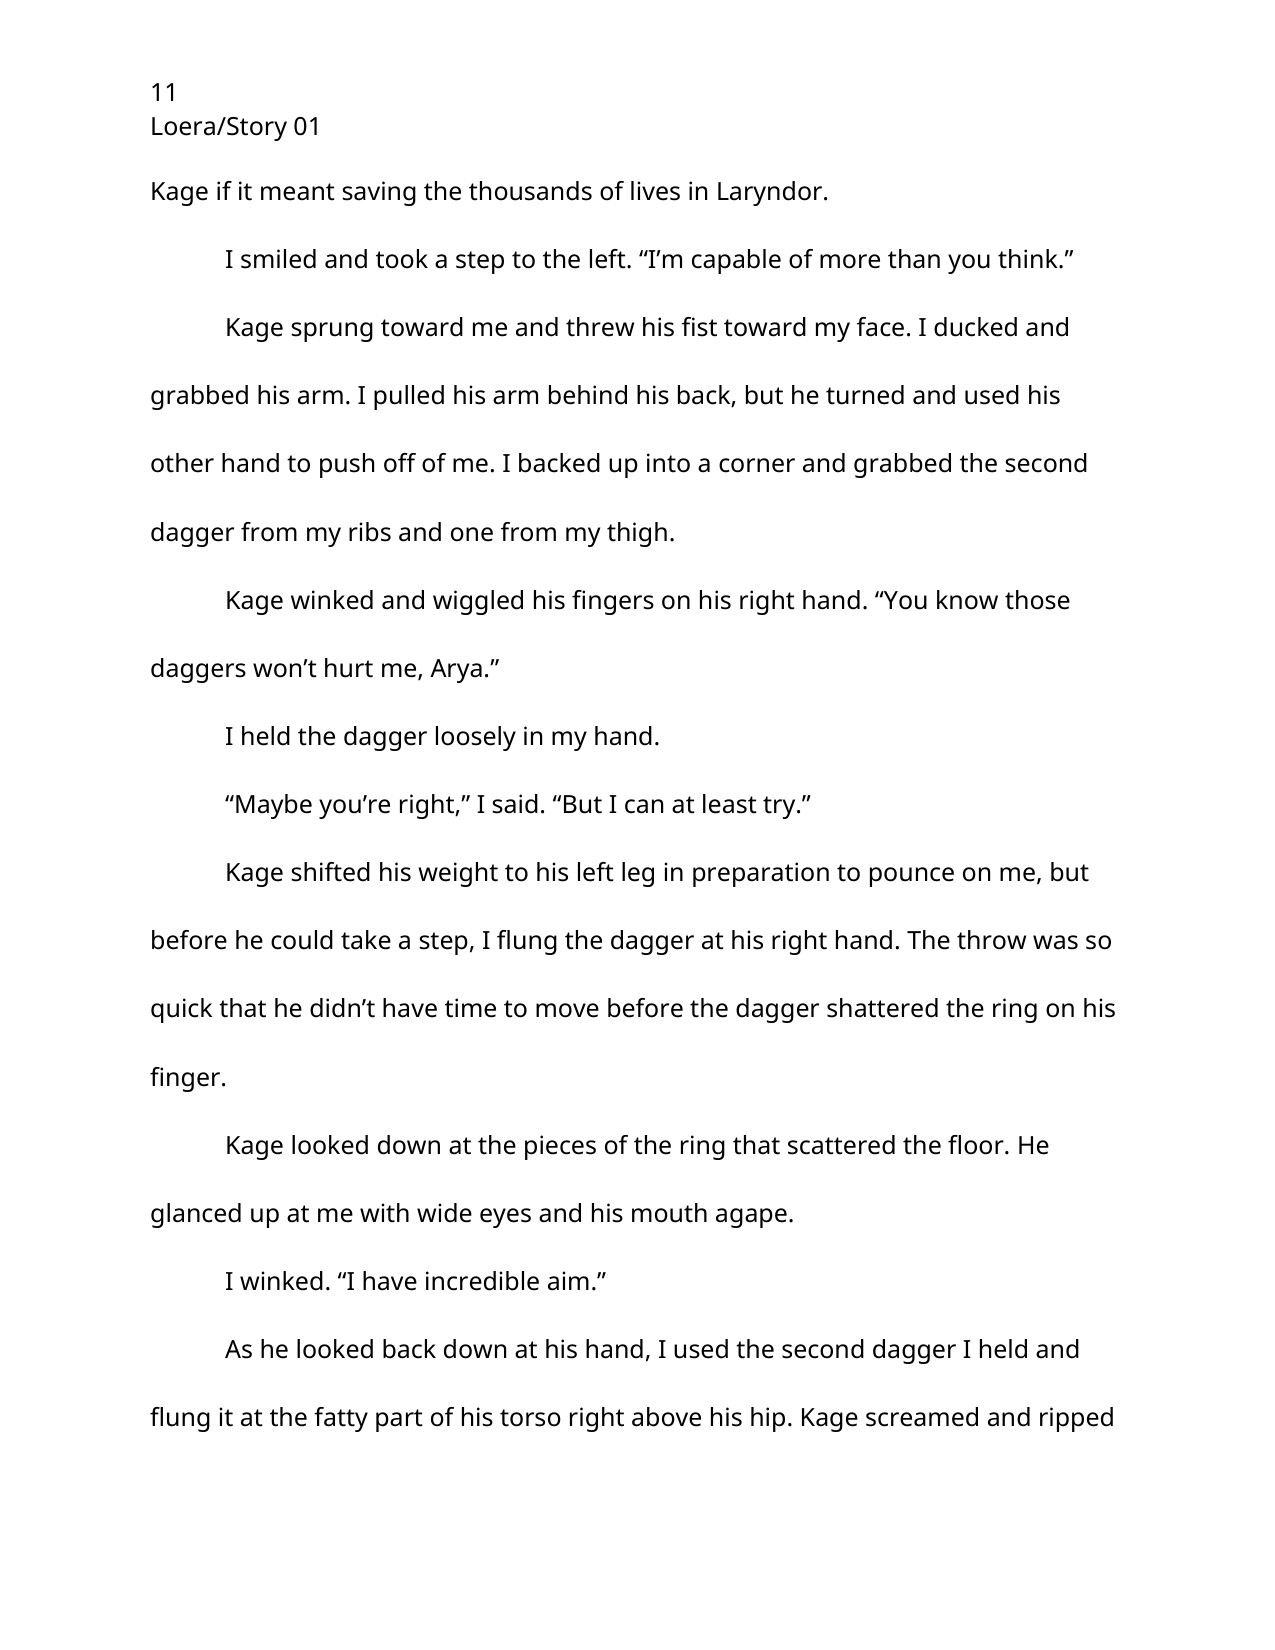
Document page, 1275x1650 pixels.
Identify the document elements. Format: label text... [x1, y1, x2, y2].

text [150, 174, 1125, 208]
text I smiled and took a step to the left. “I’m capable of more than you think.” [150, 242, 1125, 276]
text Kage shifted his weight to his left leg in preparation to pounce on me, but before he could take a step, I flung the dagger at his right hand. The throw was so quick that he didn’t have time to move before the dagger shattered the ring on his finger. [150, 855, 1125, 1093]
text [150, 1332, 1125, 1434]
text Kage sprung toward me and threw his fist toward my face. I ducked and grabbed his arm. I pulled his arm behind his back, but he turned and used his other hand to push off of me. I backed up into a corner and grabbed the second dagger from my ribs and one from my thigh. [150, 310, 1125, 548]
text Kage winked and wiggled his fingers on his right hand. “You know those daggers won’t hurt me, Arya.” [150, 582, 1125, 684]
text I held the dagger loosely in my hand. [150, 719, 1125, 753]
text I winked. “I have incredible aim.” [150, 1264, 1125, 1298]
text Kage looked down at the pieces of the ring that scattered the floor. He glanced up at me with wide eyes and his mouth agape. [150, 1127, 1125, 1229]
text “Maybe you’re right,” I said. “But I can at least try.” [150, 787, 1125, 821]
